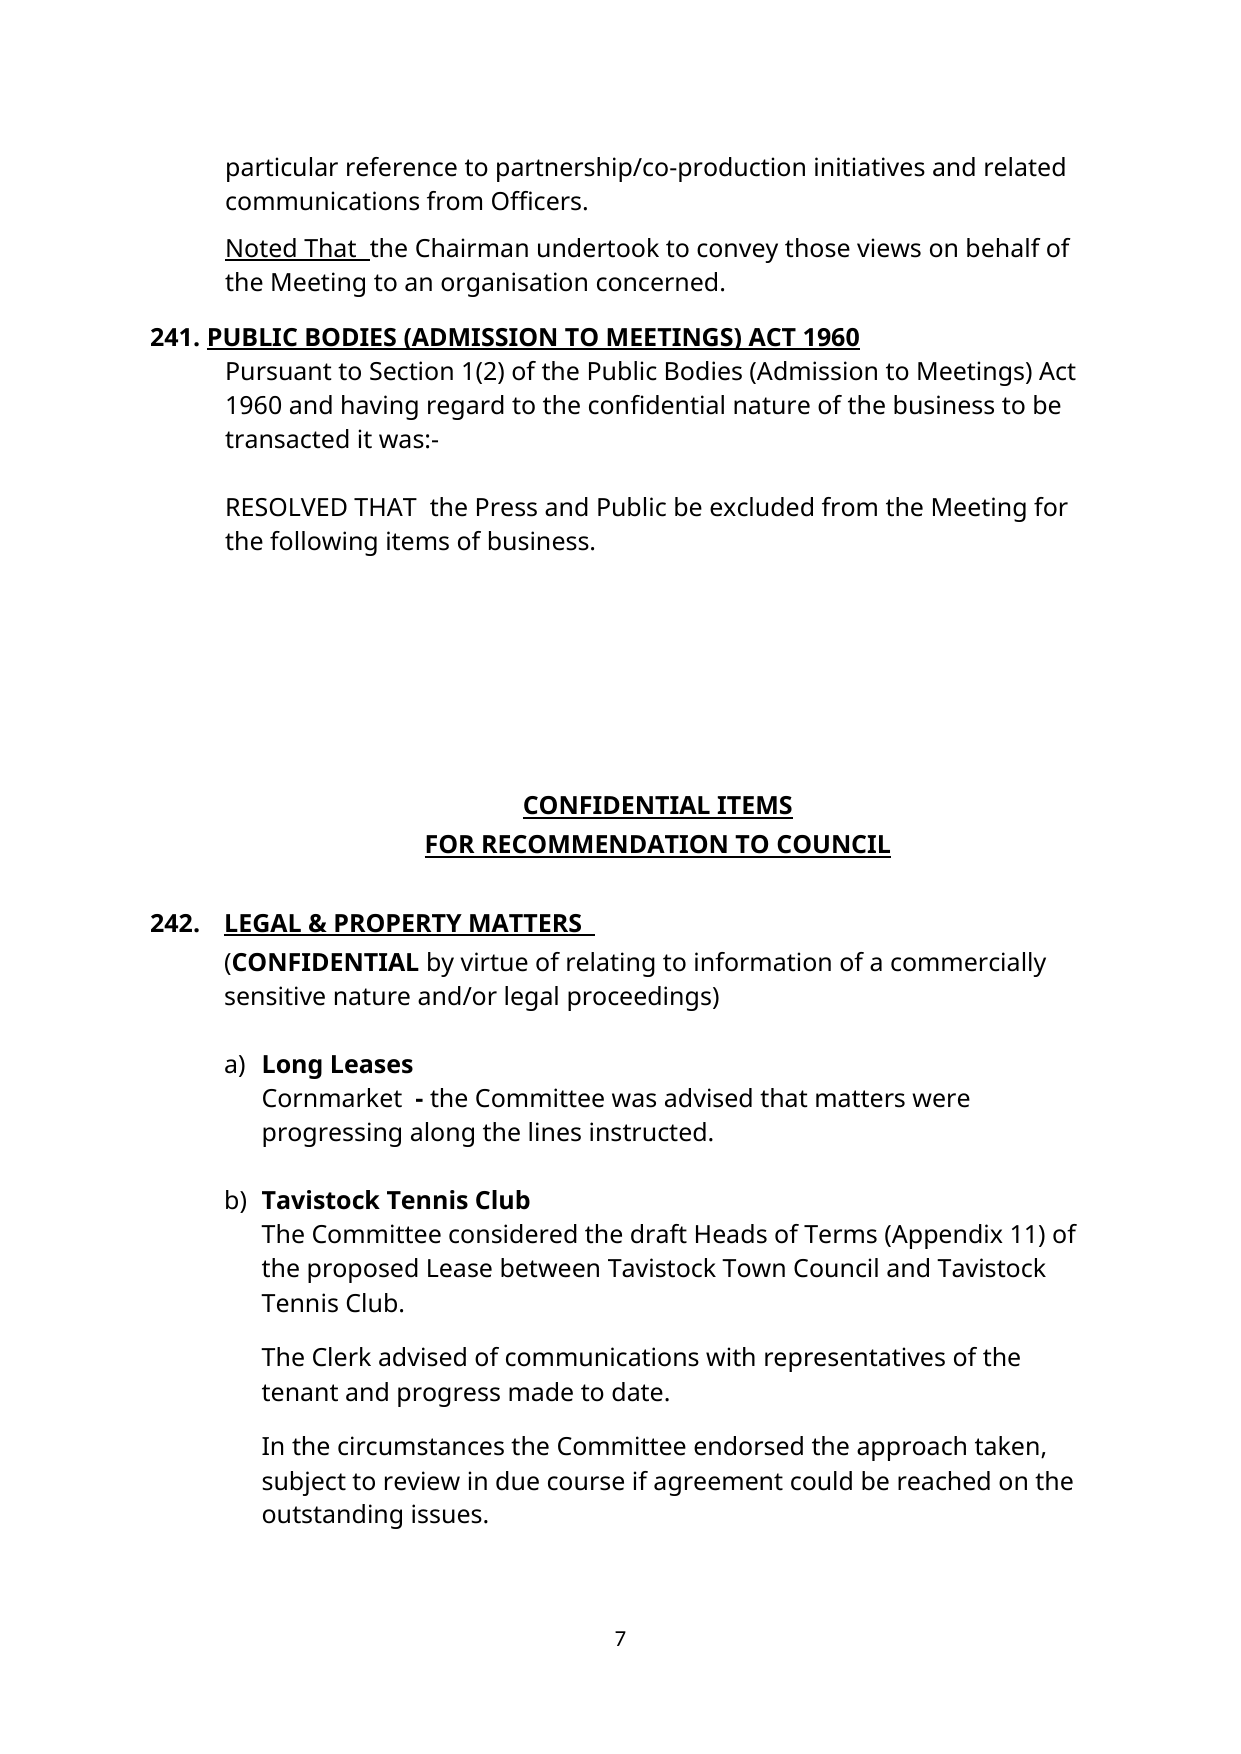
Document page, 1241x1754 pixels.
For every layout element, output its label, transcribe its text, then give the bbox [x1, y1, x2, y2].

list The Committee considered the draft Heads of Terms (Appendix 11) of the proposed Lease between Tavistock Town Council and Tavistock Tennis Club. [261, 1217, 1090, 1319]
list Tavistock Tennis Club [224, 1183, 1090, 1217]
list FOR RECOMMENDATION TO COUNCIL [225, 827, 1090, 861]
text The Clerk advised of communications with representatives of the tenant and progress made to date. [261, 1340, 1090, 1408]
list (CONFIDENTIAL by virtue of relating to information of a commercially sensitive nature and/or legal proceedings) [224, 944, 1090, 1013]
list Long Leases [224, 1047, 1090, 1081]
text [225, 150, 1090, 218]
text In the circumstances the Committee endorsed the approach taken, subject to review in due course if agreement could be reached on the outstanding issues. [261, 1429, 1090, 1531]
list CONFIDENTIAL ITEMS [225, 788, 1090, 822]
list LEGAL & PROPERTY MATTERS [150, 905, 1090, 939]
list Pursuant to Section 1(2) of the Public Bodies (Admission to Meetings) Act 1960 and having regard to the confidential nature of the business to be transacted it was:- [225, 354, 1090, 456]
text Noted That the Chairman undertook to convey those views on behalf of the Meeting to an organisation concerned. [225, 231, 1090, 299]
text 241. PUBLIC BODIES (ADMISSION TO MEETINGS) ACT 1960 [150, 319, 1090, 354]
list Cornmarket - the Committee was advised that matters were progressing along the lines instructed. [261, 1081, 1090, 1149]
list RESOLVED THAT the Press and Public be excluded from the Meeting for the following items of business. [225, 490, 1090, 558]
